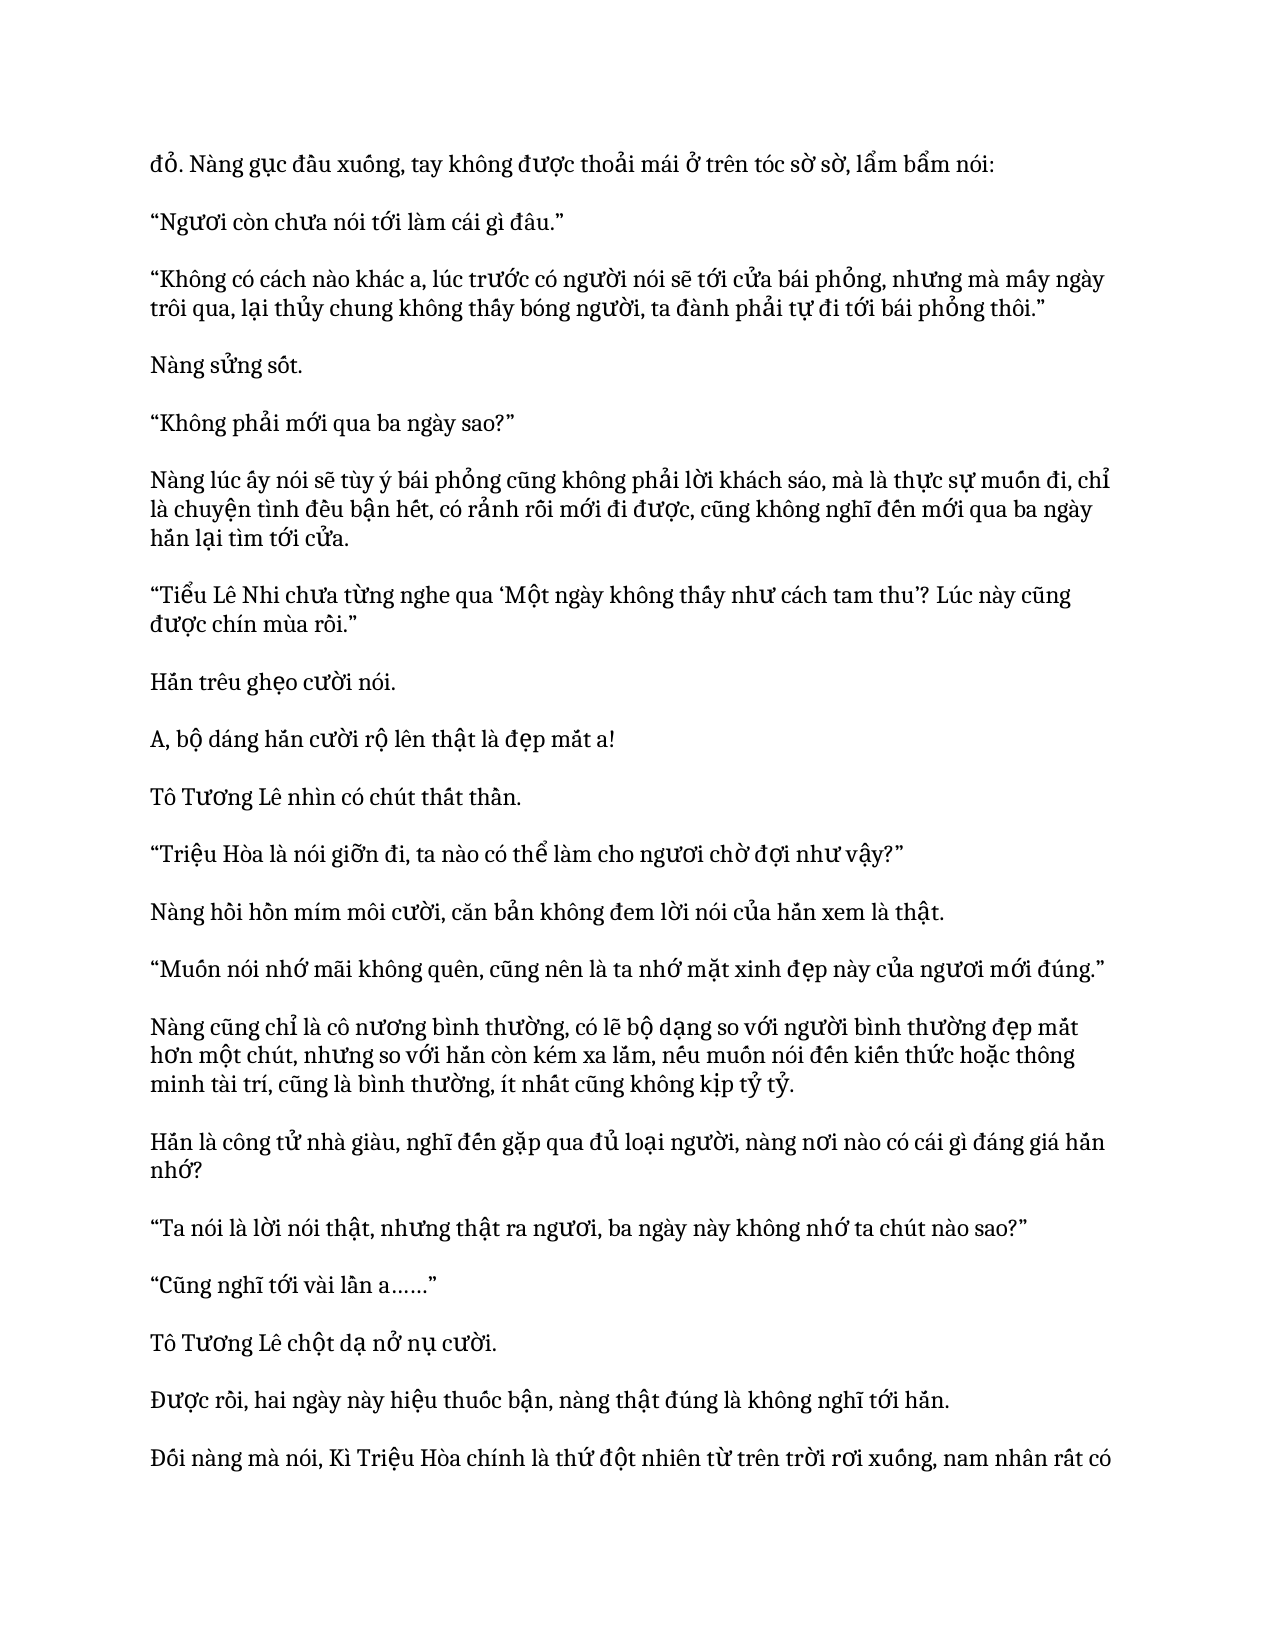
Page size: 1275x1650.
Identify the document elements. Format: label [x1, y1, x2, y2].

text [150, 150, 1125, 1472]
